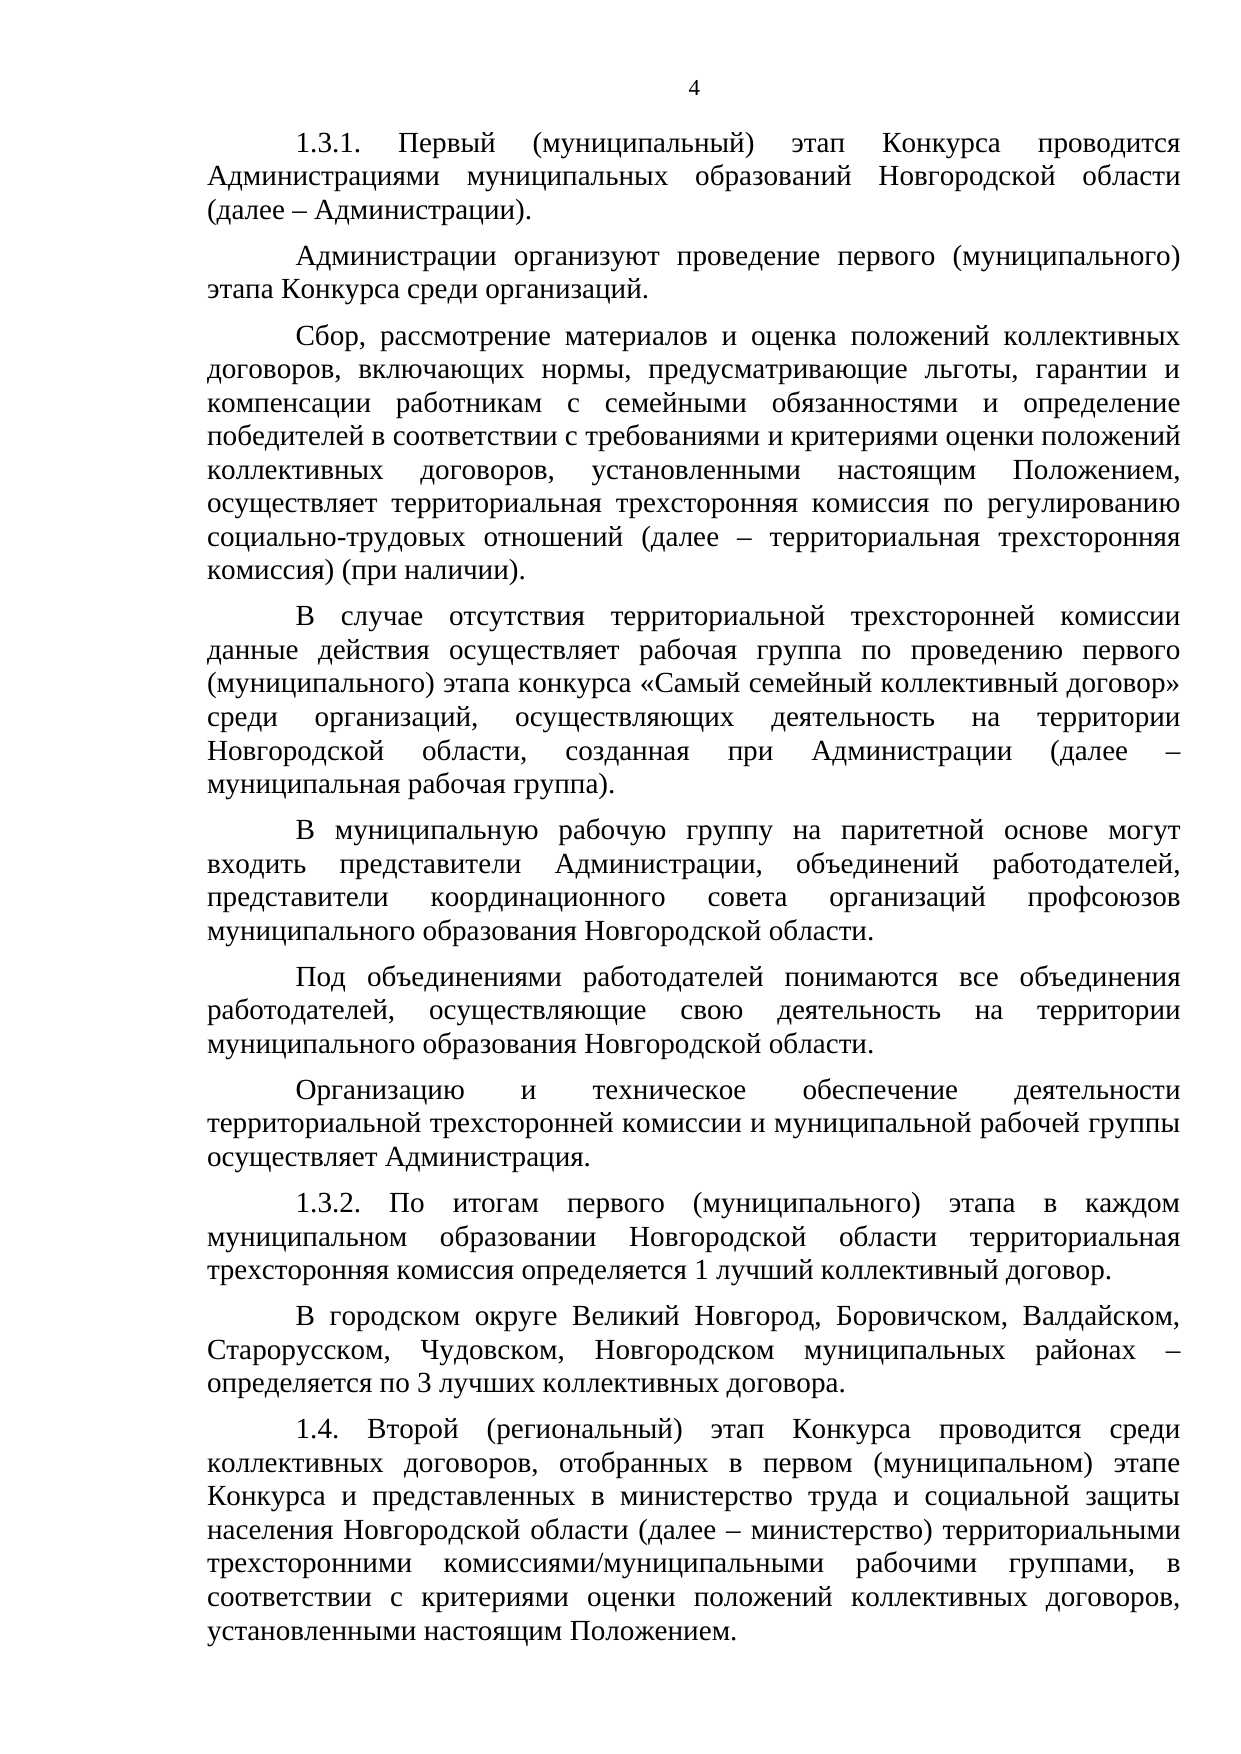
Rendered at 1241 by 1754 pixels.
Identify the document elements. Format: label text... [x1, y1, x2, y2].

text Организацию и техническое обеспечение деятельности территориальной трехсторонней комиссии и муниципальной рабочей группы осуществляет Администрация. [207, 1072, 1181, 1173]
text Администрации организуют проведение первого (муниципального) этапа Конкурса среди организаций. [207, 238, 1181, 305]
text 1.3.1. Первый (муниципальный) этап Конкурса проводится Администрациями муниципальных образований Новгородской области (далее – Администрации). [207, 125, 1181, 226]
text В городском округе Великий Новгород, Боровичском, Валдайском, Старорусском, Чудовском, Новгородском муниципальных районах – определяется по 3 лучших коллективных договора. [207, 1298, 1181, 1399]
text 1.3.2. По итогам первого (муниципального) этапа в каждом муниципальном образовании Новгородской области территориальная трехсторонняя комиссия определяется 1 лучший коллективный договор. [207, 1185, 1181, 1286]
text Под объединениями работодателей понимаются все объединения работодателей, осуществляющие свою деятельность на территории муниципального образования Новгородской области. [207, 959, 1181, 1059]
text В муниципальную рабочую группу на паритетной основе могут входить представители Администрации, объединений работодателей, представители координационного совета организаций профсоюзов муниципального образования Новгородской области. [207, 812, 1181, 946]
text Сбор, рассмотрение материалов и оценка положений коллективных договоров, включающих нормы, предусматривающие льготы, гарантии и компенсации работникам с семейными обязанностями и определение победителей в соответствии с требованиями и критериями оценки положений коллективных договоров, установленными настоящим Положением, осуществляет территориальная трехсторонняя комиссия по регулированию социально-трудовых отношений (далее – территориальная трехсторонняя комиссия) (при наличии). [207, 318, 1181, 586]
text 1.4. Второй (региональный) этап Конкурса проводится среди коллективных договоров, отобранных в первом (муниципальном) этапе Конкурса и представленных в министерство труда и социальной защиты населения Новгородской области (далее – министерство) территориальными трехсторонними комиссиями/муниципальными рабочими группами, в соответствии с критериями оценки положений коллективных договоров, установленными настоящим Положением. [207, 1411, 1181, 1646]
text В случае отсутствия территориальной трехсторонней комиссии данные действия осуществляет рабочая группа по проведению первого (муниципального) этапа конкурса «Самый семейный коллективный договор» среди организаций, осуществляющих деятельность на территории Новгородской области, созданная при Администрации (далее – муниципальная рабочая группа). [207, 598, 1181, 800]
